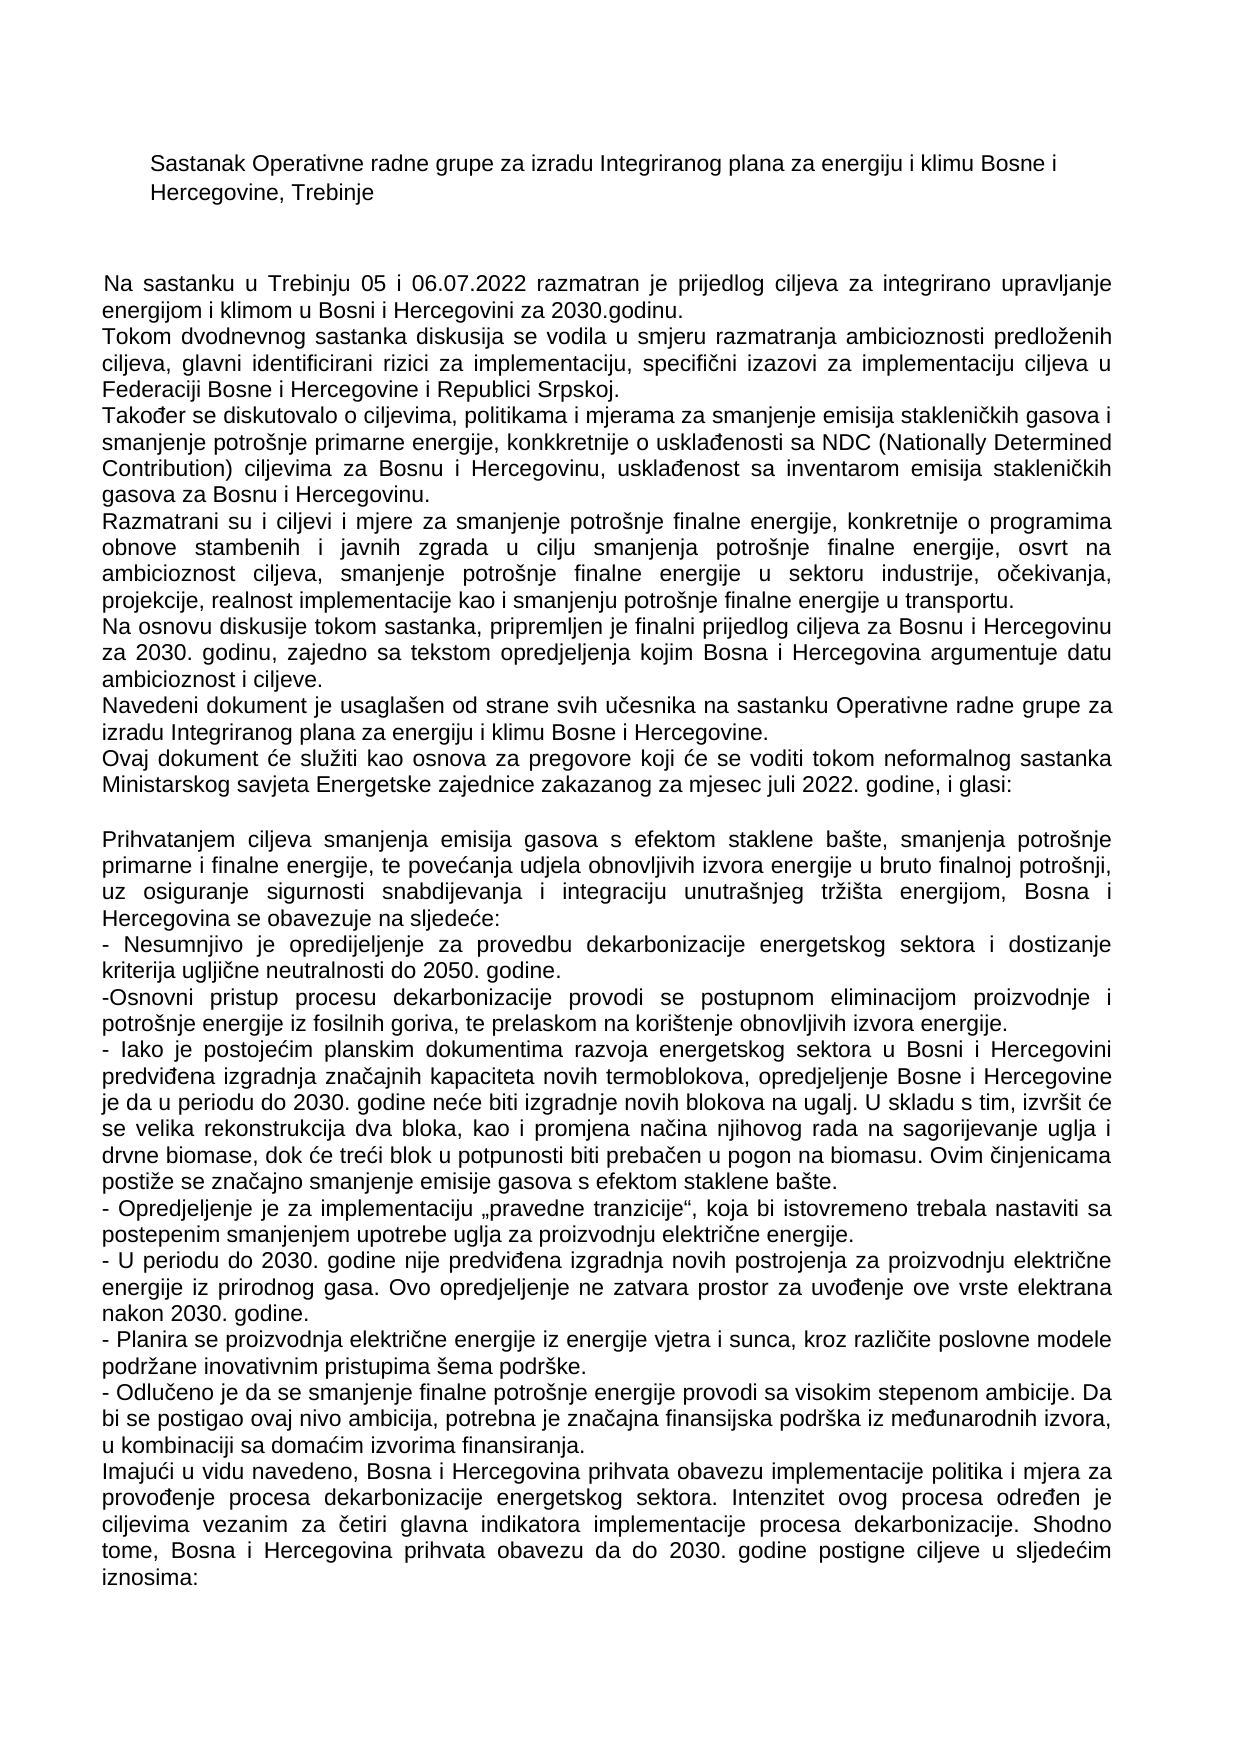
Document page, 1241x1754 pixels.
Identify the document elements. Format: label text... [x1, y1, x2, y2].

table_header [90, 270, 1124, 1590]
text Sastanak Operativne radne grupe za izradu Integriranog plana za energiju i klimu Bosne i Hercegovine, Trebinje [150, 150, 1090, 205]
